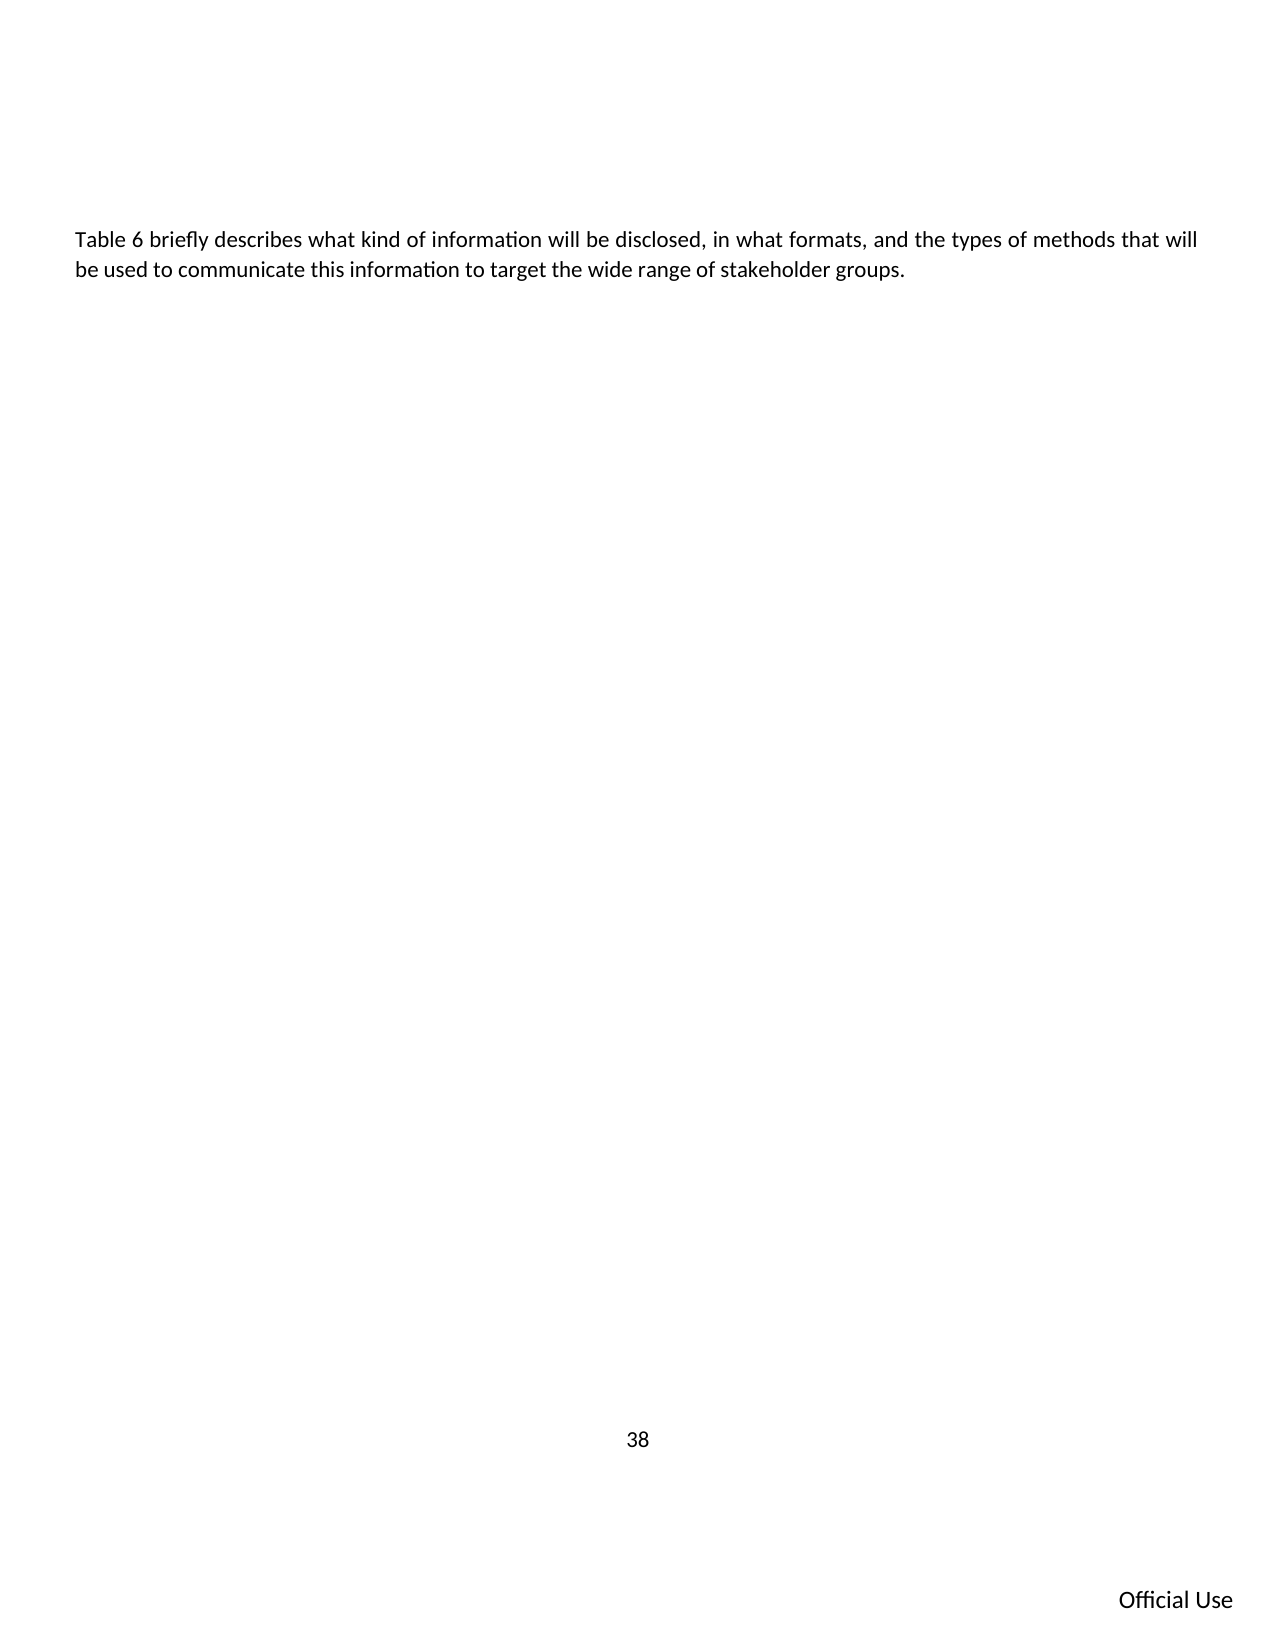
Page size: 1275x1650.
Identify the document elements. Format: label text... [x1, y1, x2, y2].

text Table 6 briefly describes what kind of information will be disclosed, in what formats, and the types of methods that will be used to communicate this information to target the wide range of stakeholder groups. [75, 225, 1200, 283]
